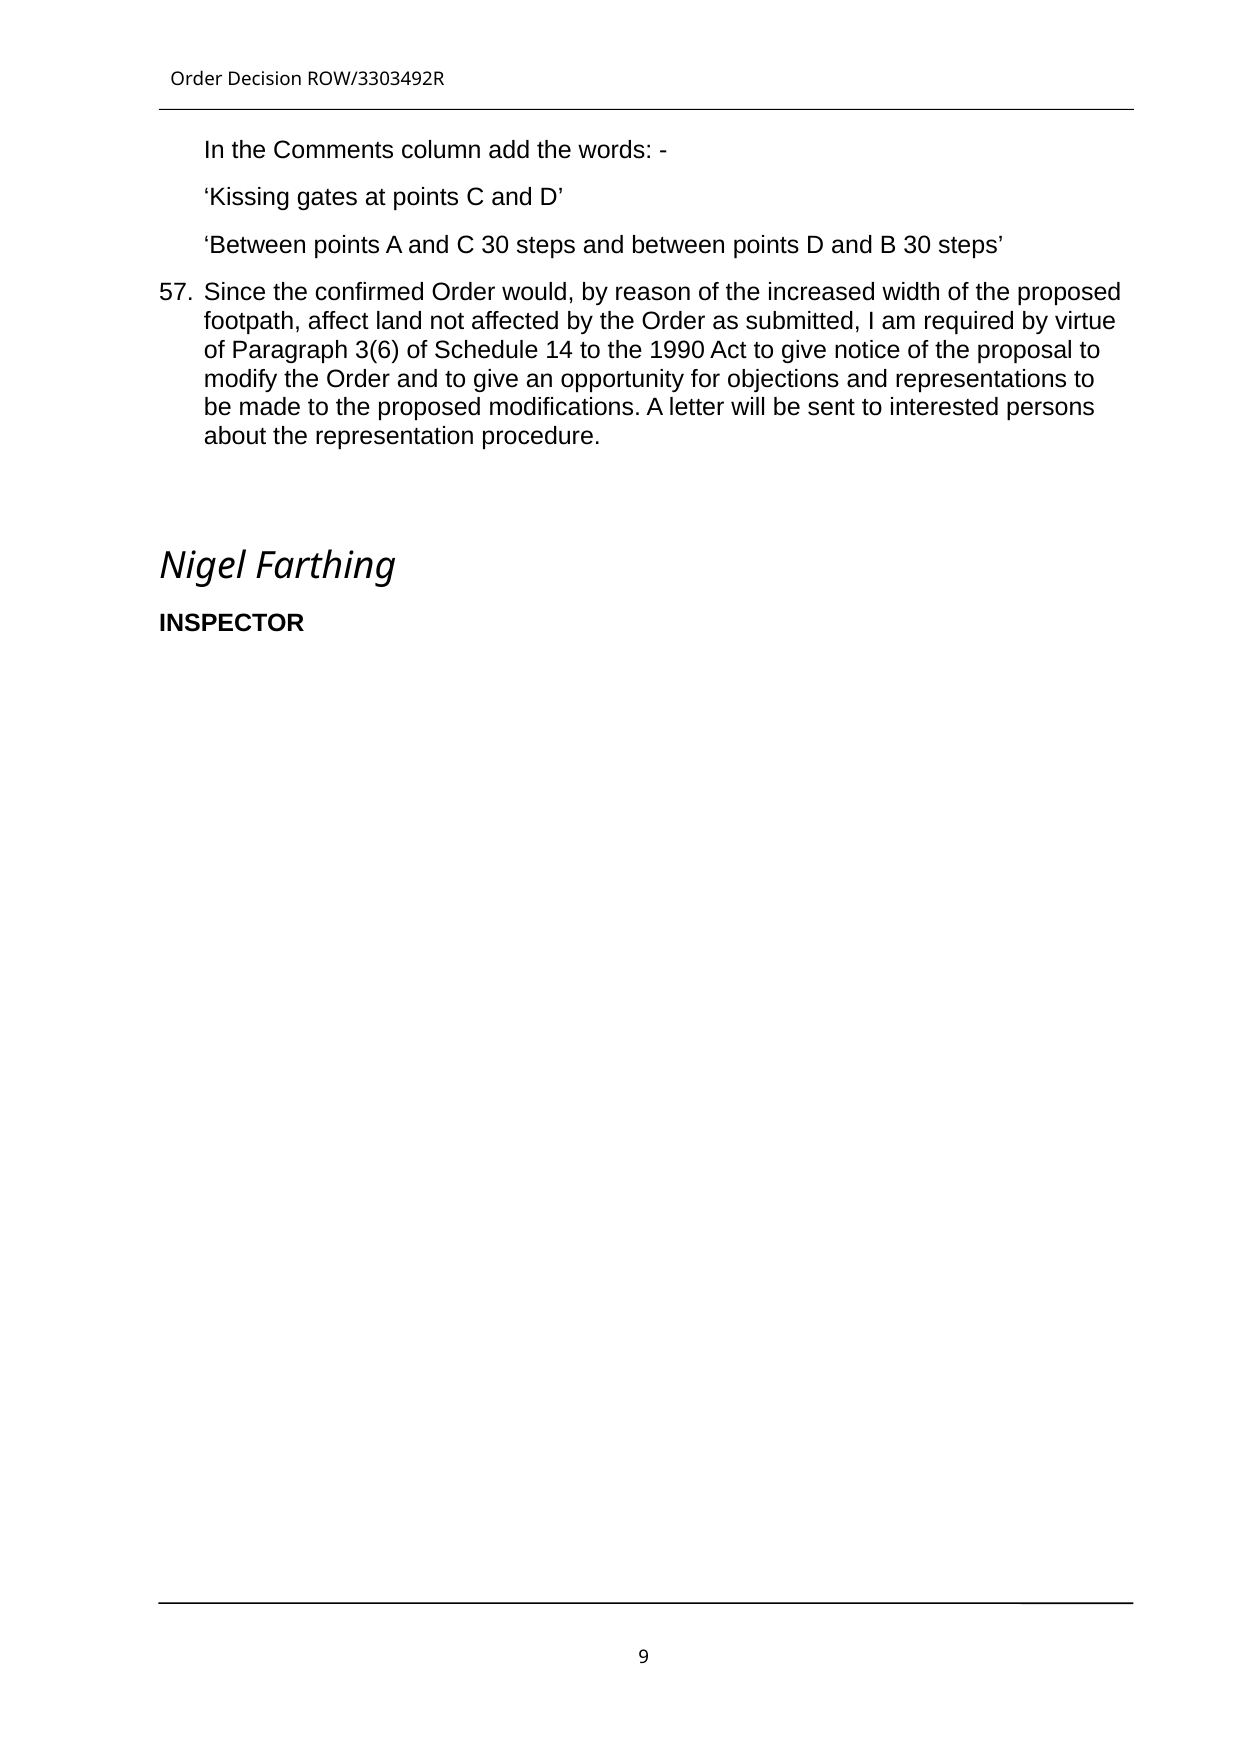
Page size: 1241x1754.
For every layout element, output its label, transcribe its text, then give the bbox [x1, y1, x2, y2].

list ‘Between points A and C 30 steps and between points D and B 30 steps’ [204, 230, 1128, 258]
text Nigel Farthing [159, 538, 1128, 589]
list ‘Kissing gates at points C and D’ [204, 182, 1128, 211]
text INSPECTOR [159, 608, 1128, 637]
text Since the confirmed Order would, by reason of the increased width of the proposed footpath, affect land not affected by the Order as submitted, I am required by virtue of Paragraph 3(6) of Schedule 14 to the 1990 Act to give notice of the proposal to modify the Order and to give an opportunity for objections and representations to be made to the proposed modifications. A letter will be sent to interested persons about the representation procedure. [159, 277, 1128, 450]
list In the Comments column add the words: - [204, 135, 1128, 163]
